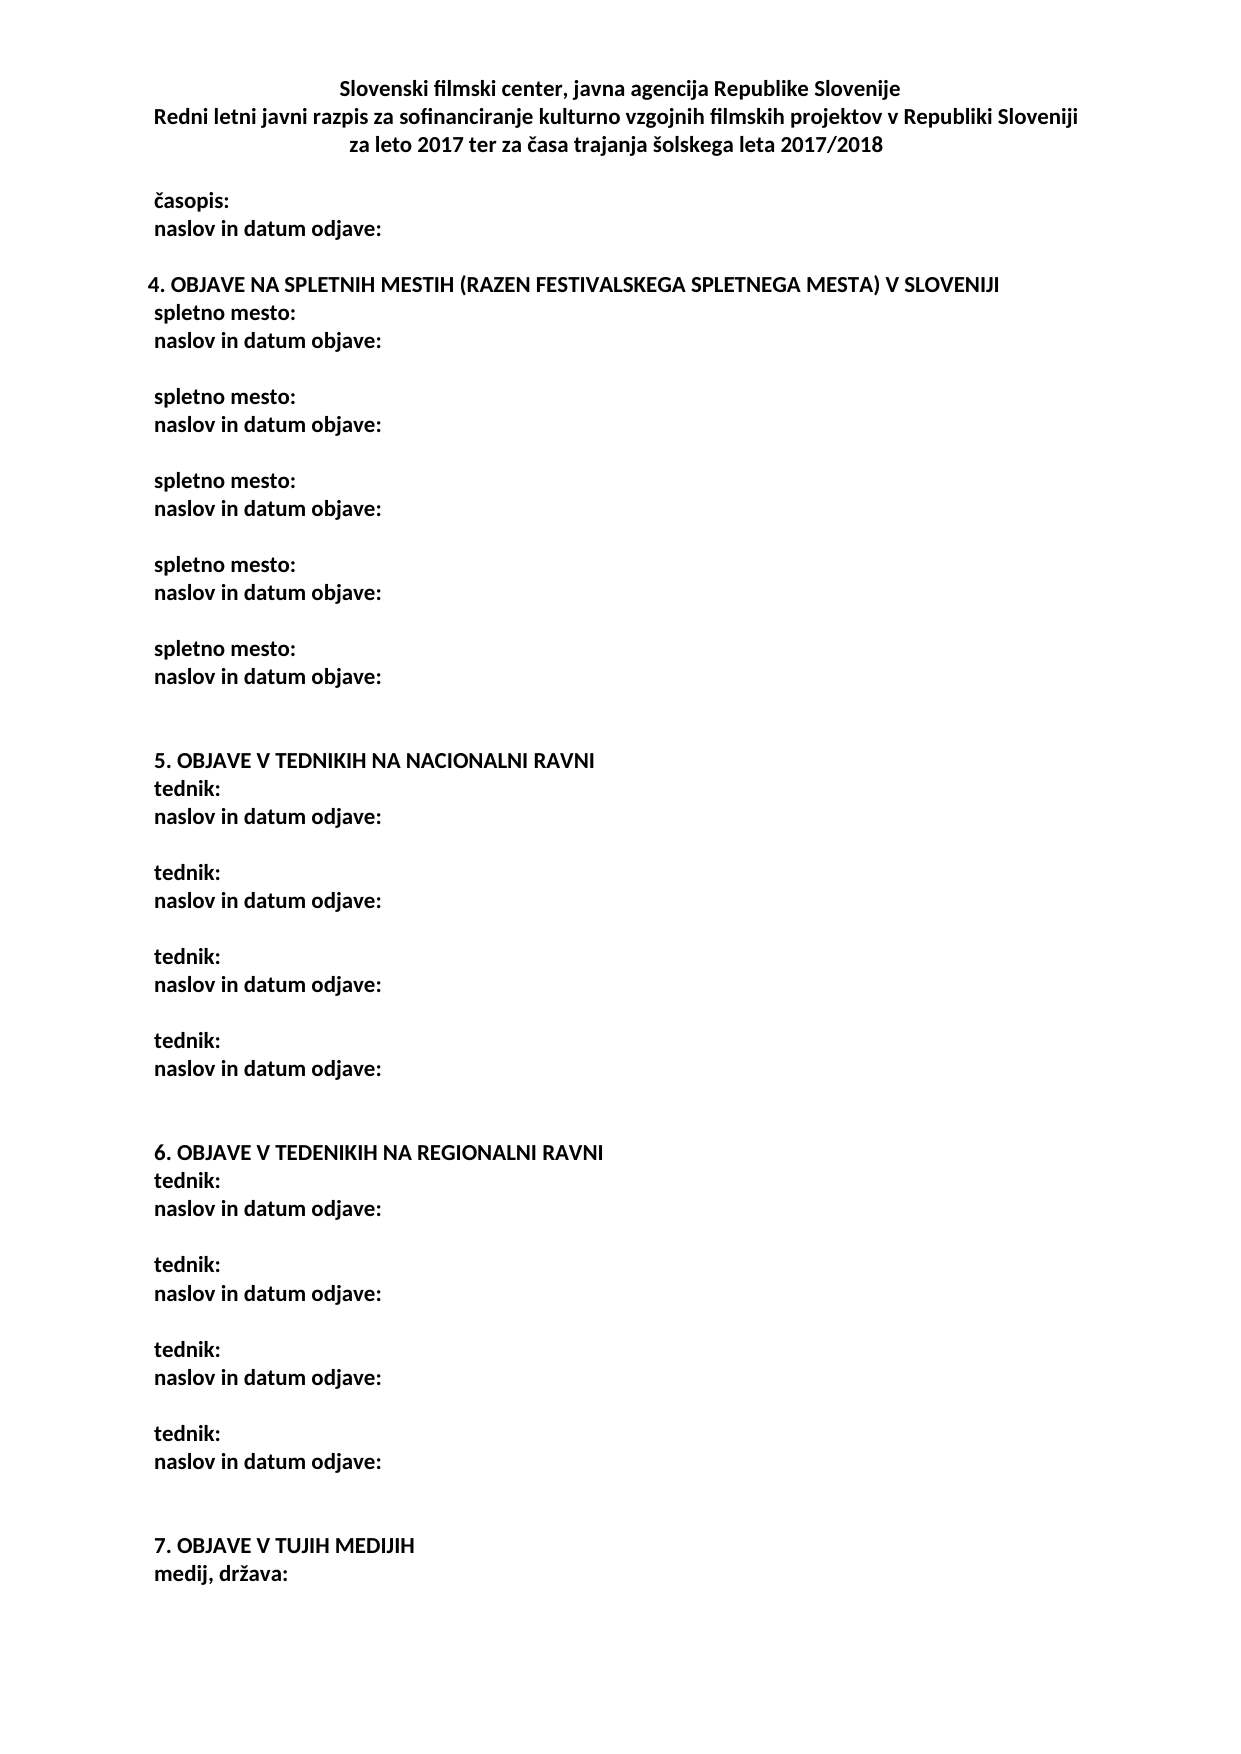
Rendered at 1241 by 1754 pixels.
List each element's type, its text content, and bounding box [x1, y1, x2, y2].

text spletno mesto: [154, 382, 1093, 410]
text 5. OBJAVE V TEDNIKIH NA NACIONALNI RAVNI [154, 746, 1093, 774]
text spletno mesto: [154, 298, 1093, 326]
text tednik: [154, 774, 1093, 802]
text tednik: [154, 1419, 1093, 1447]
text naslov in datum objave: [154, 578, 1093, 606]
text naslov in datum odjave: [154, 802, 1093, 830]
text 4. OBJAVE NA SPLETNIH MESTIH (RAZEN FESTIVALSKEGA SPLETNEGA MESTA) V SLOVENIJI [148, 270, 1093, 298]
text tednik: [154, 1251, 1093, 1279]
text tednik: [154, 858, 1093, 886]
text 6. OBJAVE V TEDENIKIH NA REGIONALNI RAVNI [154, 1138, 1093, 1167]
text medij, država: [154, 1559, 1093, 1587]
text tednik: [154, 942, 1093, 970]
text tednik: [154, 1167, 1093, 1194]
text tednik: [154, 1026, 1093, 1054]
text časopis: [154, 186, 1093, 214]
text naslov in datum odjave: [154, 1279, 1093, 1307]
text tednik: [154, 1335, 1093, 1363]
text spletno mesto: [154, 550, 1093, 578]
text naslov in datum odjave: [154, 1363, 1093, 1391]
text naslov in datum objave: [154, 326, 1093, 354]
text naslov in datum objave: [154, 662, 1093, 690]
text 7. OBJAVE V TUJIH MEDIJIH [154, 1531, 1093, 1559]
text naslov in datum odjave: [154, 886, 1093, 914]
text naslov in datum odjave: [154, 970, 1093, 998]
text naslov in datum odjave: [154, 1447, 1093, 1475]
text naslov in datum objave: [154, 494, 1093, 522]
text naslov in datum objave: [154, 410, 1093, 438]
text spletno mesto: [154, 466, 1093, 494]
text naslov in datum odjave: [154, 214, 1093, 242]
text naslov in datum odjave: [154, 1054, 1093, 1082]
text naslov in datum odjave: [154, 1194, 1093, 1223]
text spletno mesto: [154, 634, 1093, 662]
